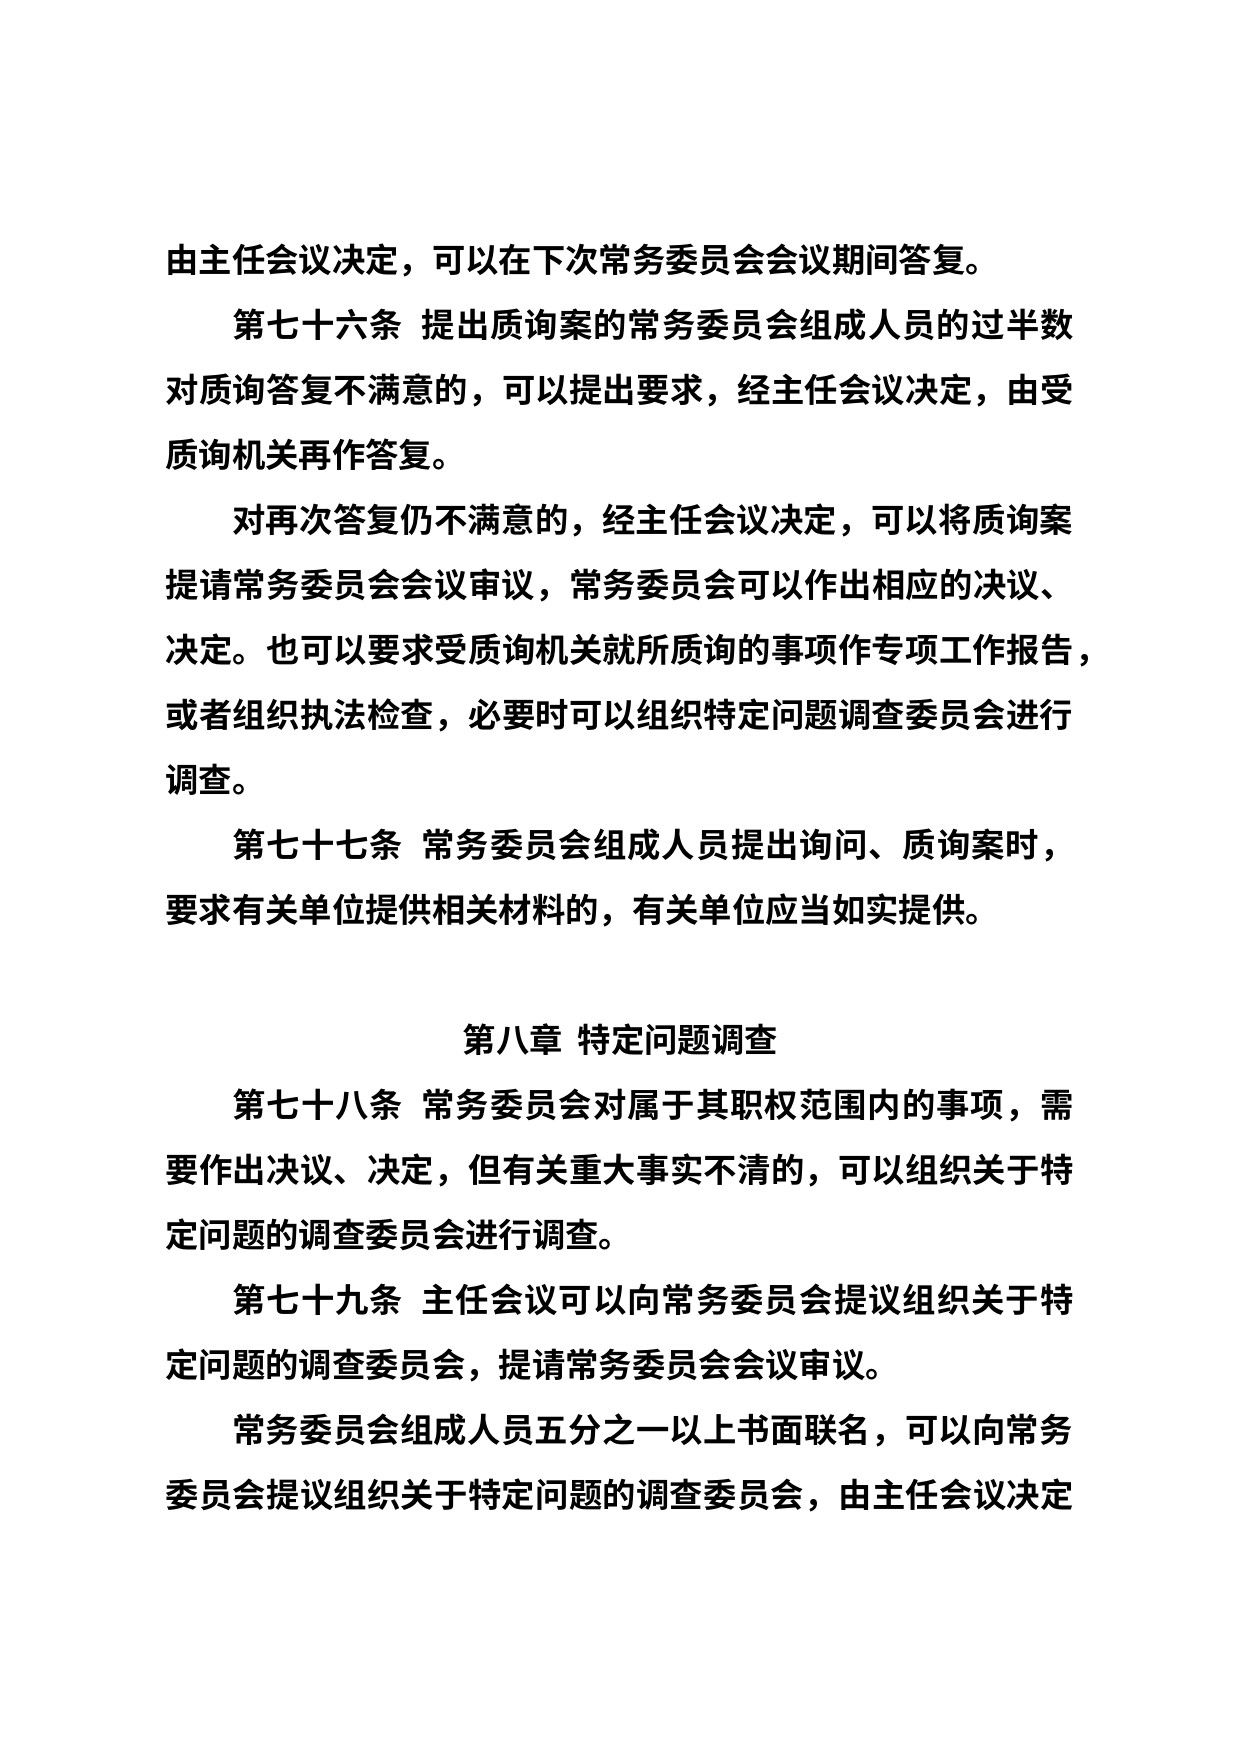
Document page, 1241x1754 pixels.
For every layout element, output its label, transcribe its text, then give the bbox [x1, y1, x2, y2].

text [165, 226, 1075, 291]
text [165, 1396, 1075, 1526]
text 第八章 特定问题调查 [165, 1006, 1075, 1071]
text 第七十八条 常务委员会对属于其职权范围内的事项，需要作出决议、决定，但有关重大事实不清的，可以组织关于特定问题的调查委员会进行调查。 [165, 1071, 1075, 1266]
text 第七十九条 主任会议可以向常务委员会提议组织关于特定问题的调查委员会，提请常务委员会会议审议。 [165, 1266, 1075, 1396]
text 第七十六条 提出质询案的常务委员会组成人员的过半数对质询答复不满意的，可以提出要求，经主任会议决定，由受质询机关再作答复。 [165, 291, 1075, 486]
text 第七十七条 常务委员会组成人员提出询问、质询案时，要求有关单位提供相关材料的，有关单位应当如实提供。 [165, 811, 1075, 941]
text 对再次答复仍不满意的，经主任会议决定，可以将质询案提请常务委员会会议审议，常务委员会可以作出相应的决议、决定。也可以要求受质询机关就所质询的事项作专项工作报告，或者组织执法检查，必要时可以组织特定问题调查委员会进行调查。 [165, 486, 1075, 811]
